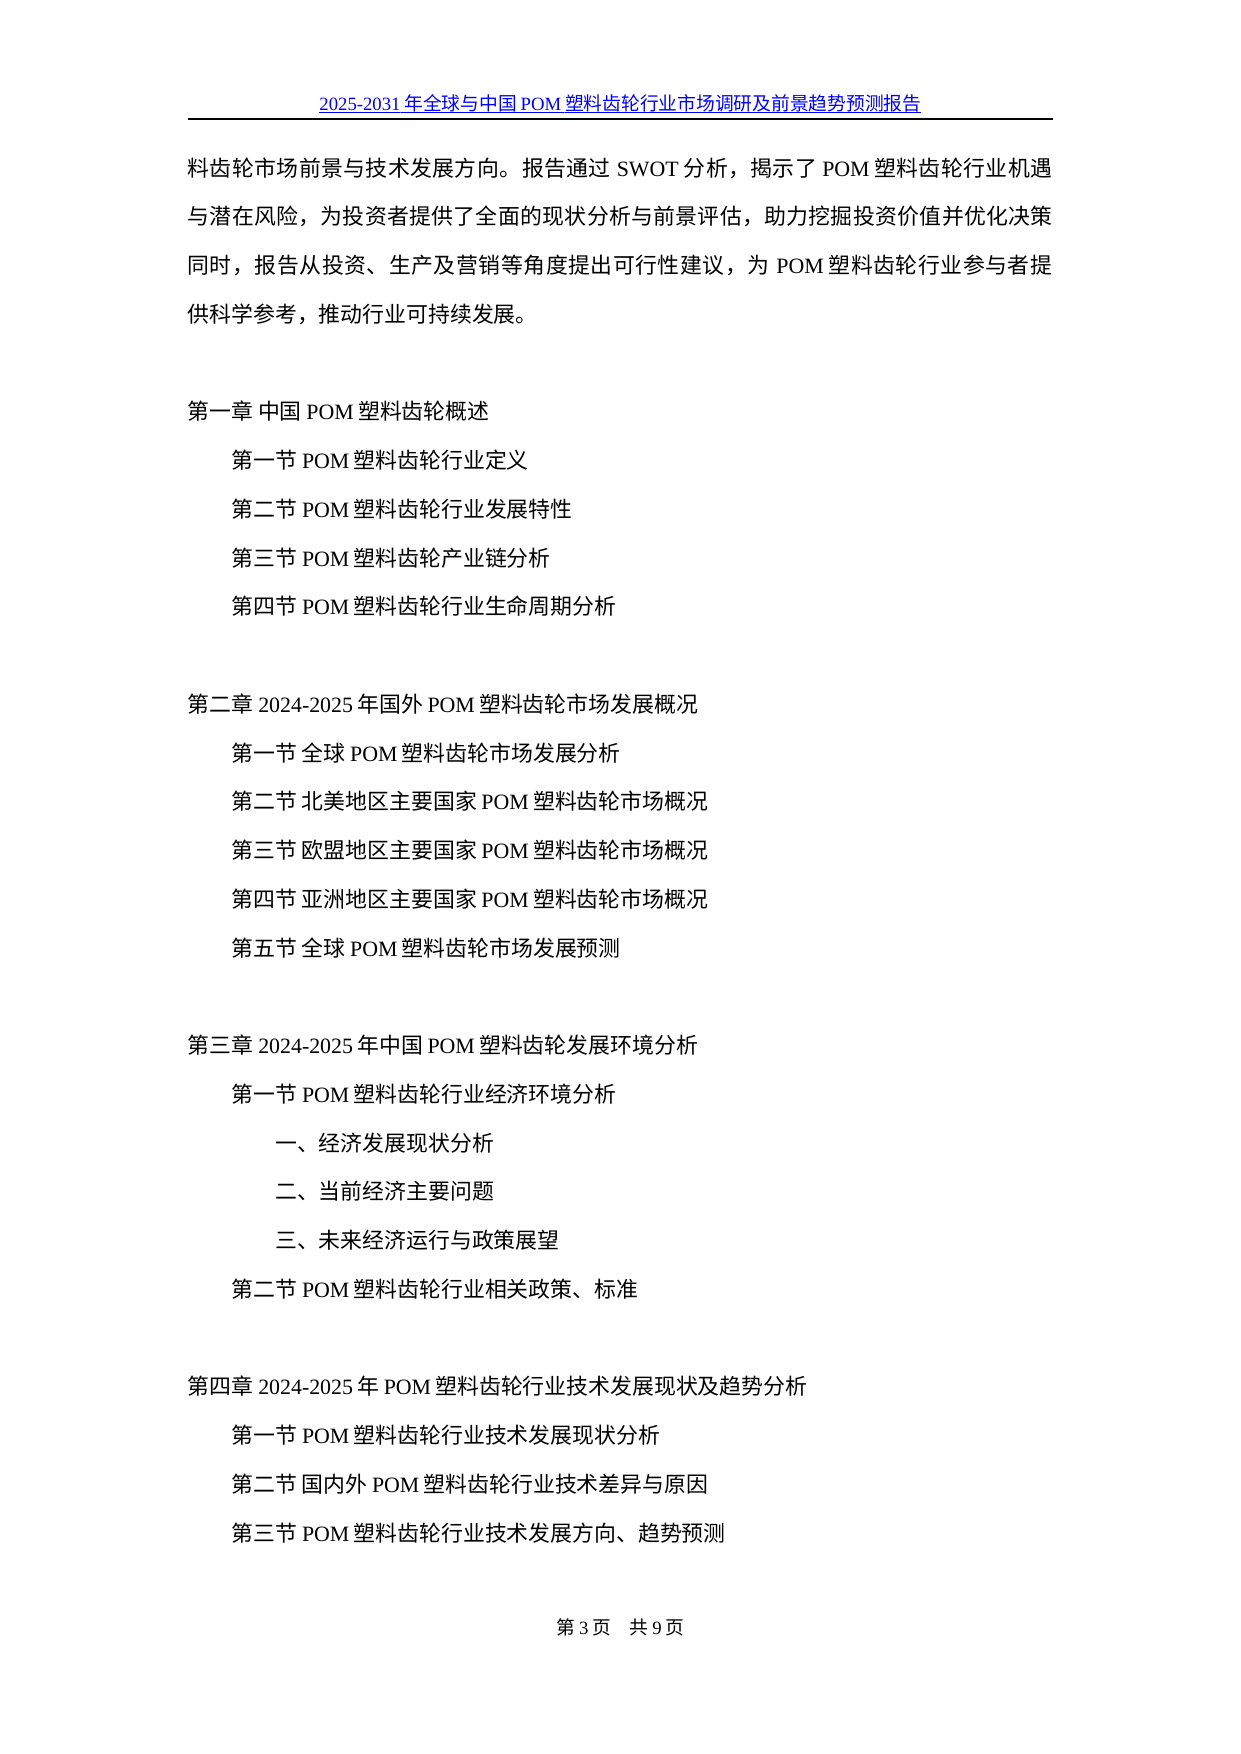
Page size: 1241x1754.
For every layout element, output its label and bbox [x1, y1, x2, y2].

text [187, 150, 1053, 1548]
